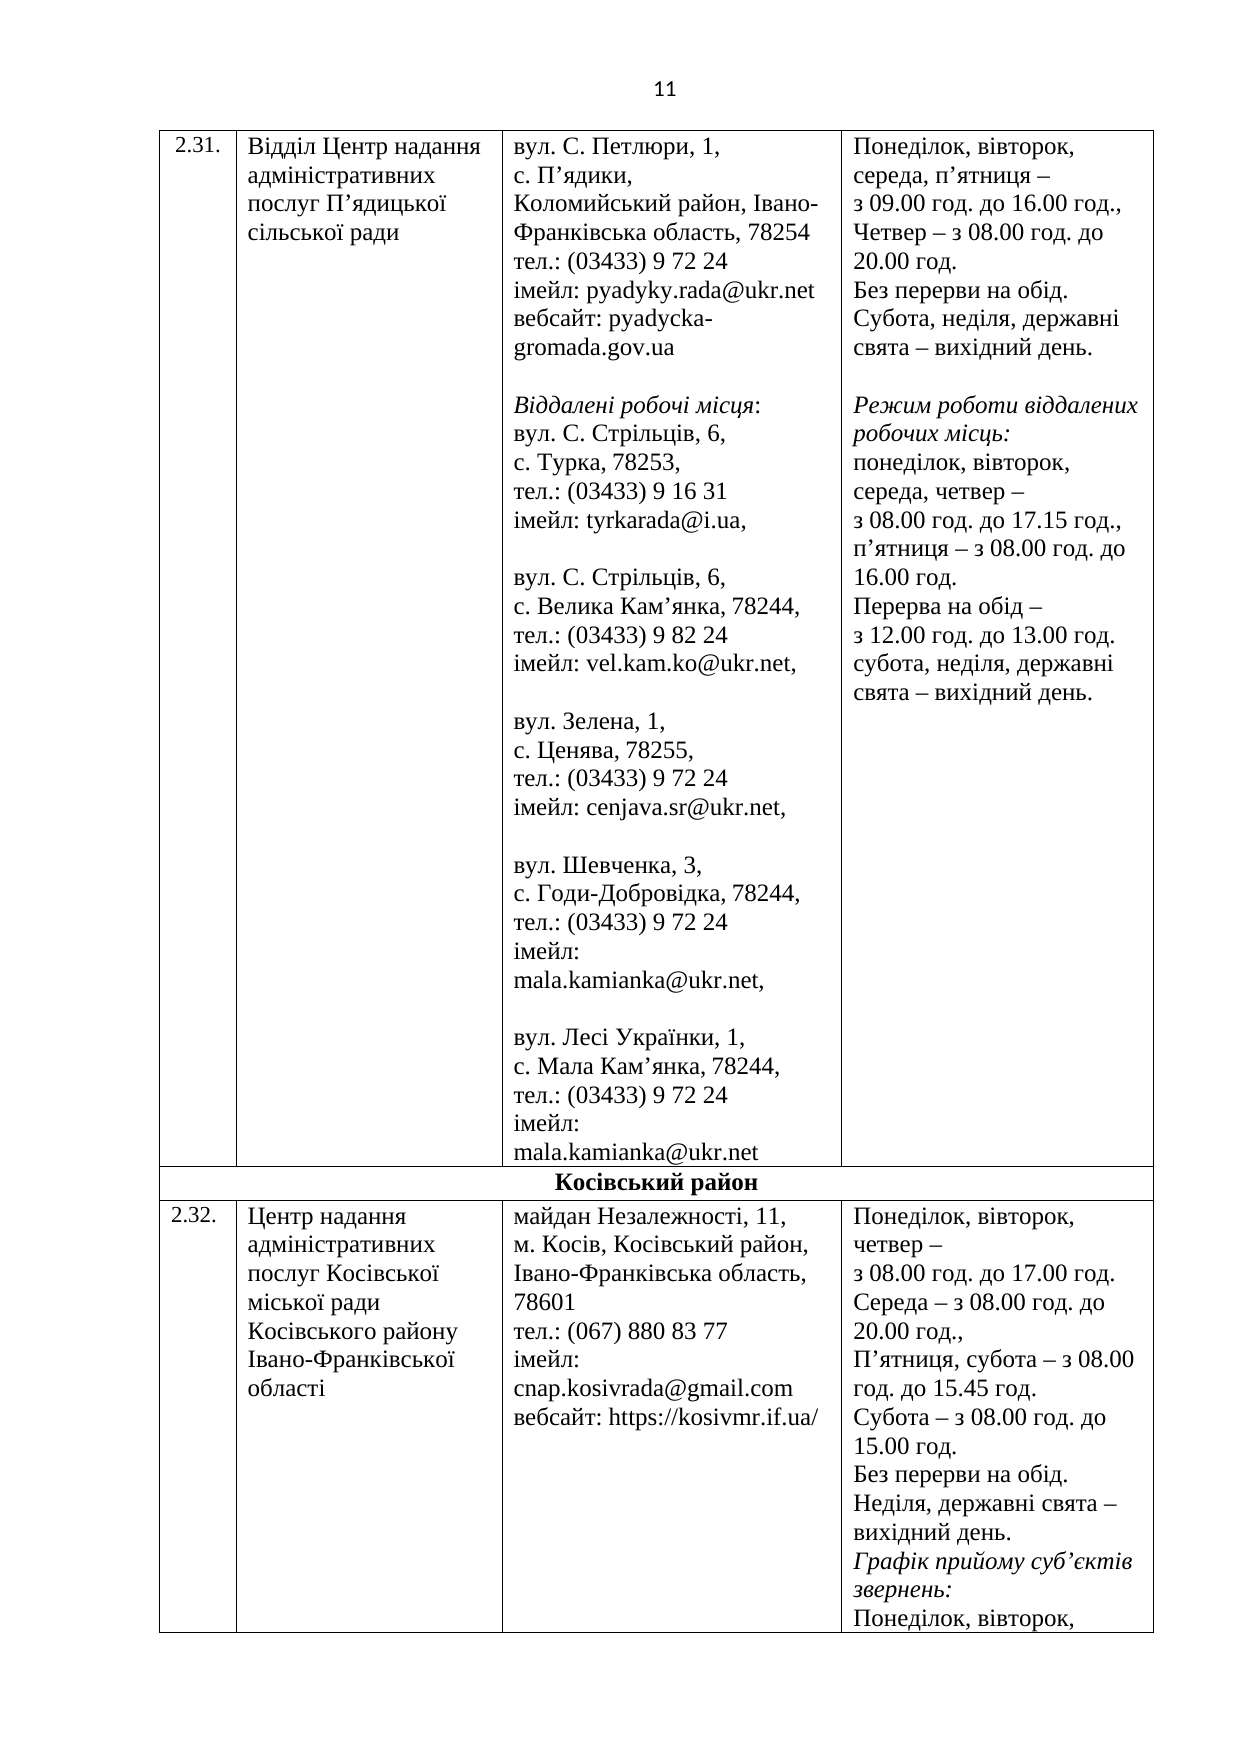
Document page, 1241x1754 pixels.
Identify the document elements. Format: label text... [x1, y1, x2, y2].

table_cell Понеділок, вівторок, середа, п’ятниця – з 09.00 год. до 16.00 год., Четвер – з 08.00 год. до 20.00 год. Без перерви на обід. Субота, неділя, державні свята – вихідний день. Режим роботи віддалених робочих місць: понеділок, вівторок, середа, четвер – з 08.00 год. до 17.15 год., п’ятниця – з 08.00 год. до 16.00 год. Перерва на обід – з 12.00 год. до 13.00 год. субота, неділя, державні свята – вихідний день. [842, 131, 1153, 1166]
table_cell 2.32. [160, 1201, 236, 1632]
table_cell вул. С. Петлюри, 1, с. П’ядики, Коломийський район, Івано-Франківська область, 78254 тел.: (03433) 9 72 24 імейл: pyadyky.rada@ukr.net вебсайт: pyadycka-gromada.gov.ua Віддалені робочі місця: вул. С. Стрільців, 6, с. Турка, 78253, тел.: (03433) 9 16 31 імейл: tyrkarada@i.ua, вул. С. Стрільців, 6, с. Велика Кам’янка, 78244, тел.: (03433) 9 82 24 імейл: vel.kam.ko@ukr.net, вул. Зелена, 1, с. Ценява, 78255, тел.: (03433) 9 72 24 імейл: cenjava.sr@ukr.net, вул. Шевченка, 3, с. Годи-Добровідка, 78244, тел.: (03433) 9 72 24 імейл: mala.kamianka@ukr.net, вул. Лесі Українки, 1, с. Мала Кам’янка, 78244, тел.: (03433) 9 72 24 імейл: mala.kamianka@ukr.net [503, 131, 841, 1166]
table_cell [842, 1201, 1153, 1632]
table_cell Косівський район [160, 1167, 1153, 1200]
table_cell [503, 1201, 841, 1632]
table_cell Відділ Центр надання адміністративних послуг П’ядицької сільської ради [237, 131, 502, 1166]
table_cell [237, 1201, 502, 1632]
table_cell 2.31. [160, 131, 236, 1166]
